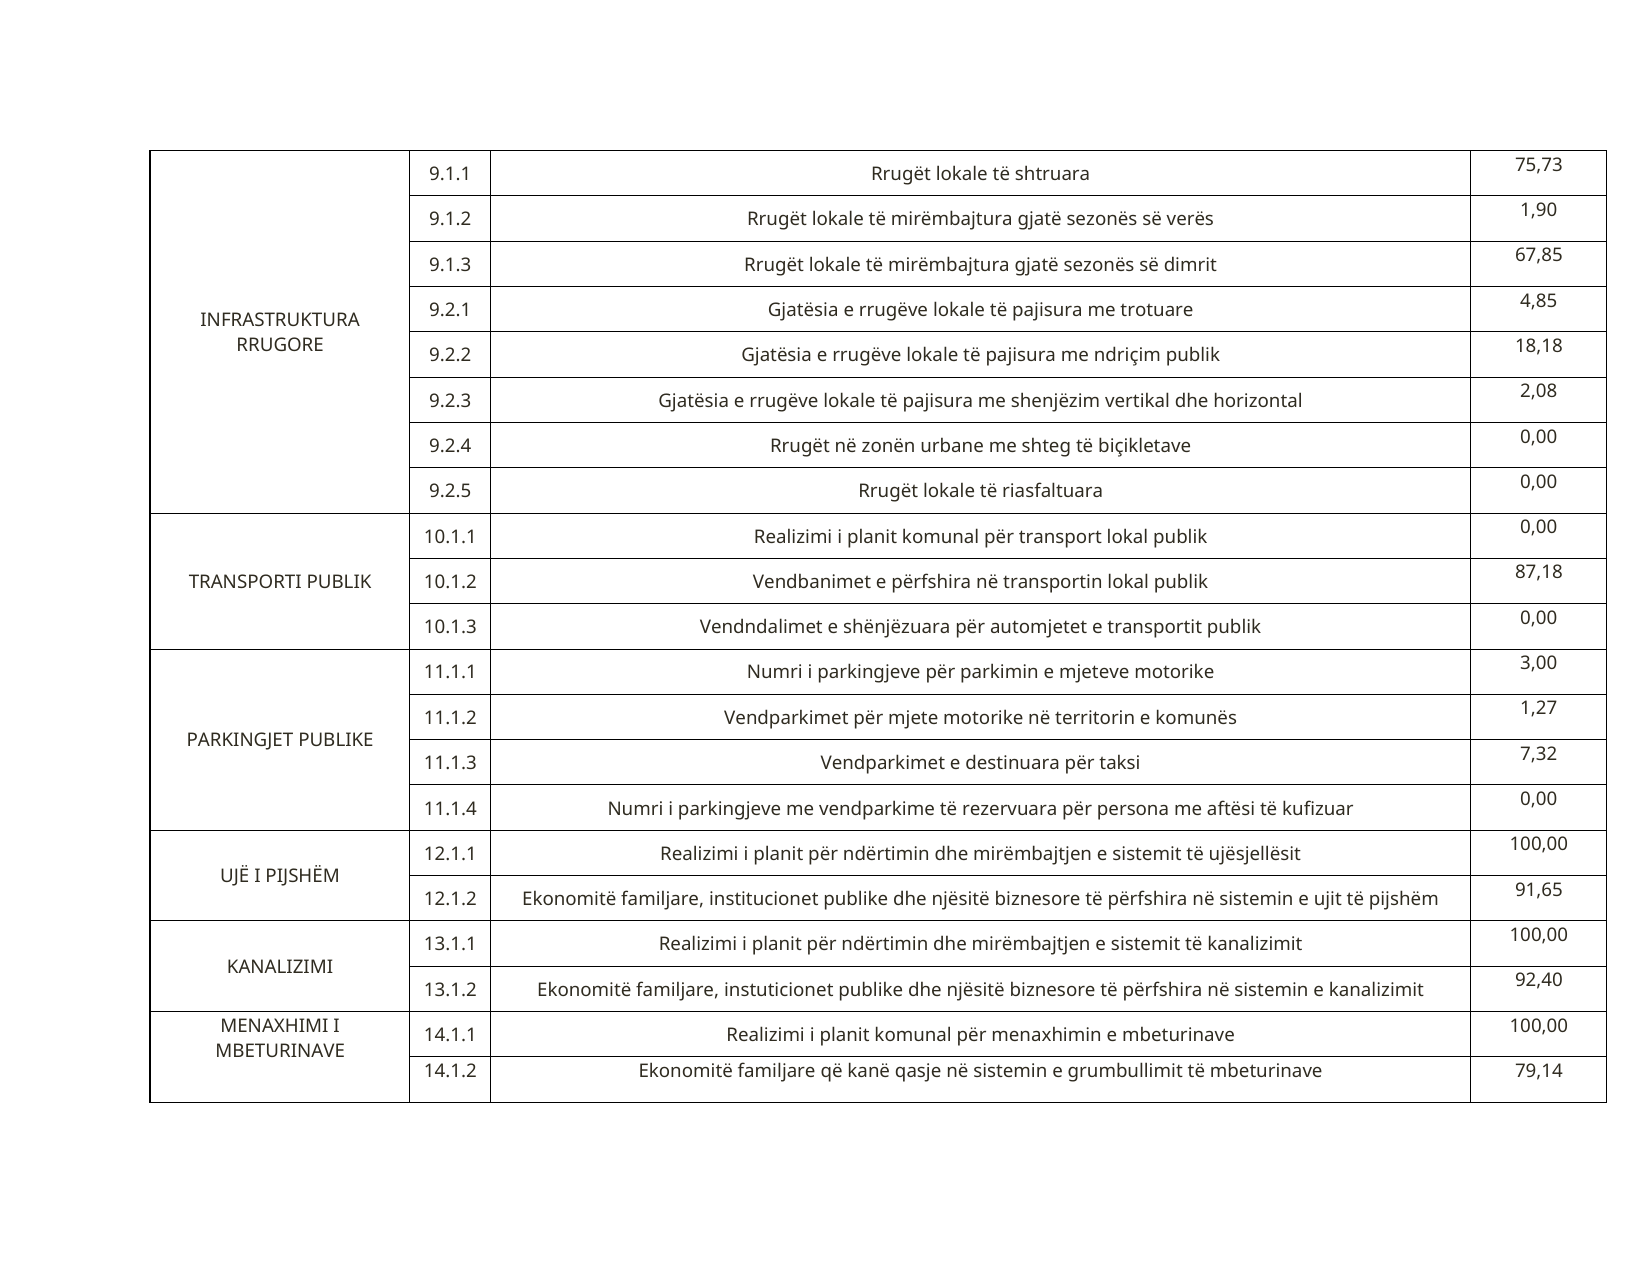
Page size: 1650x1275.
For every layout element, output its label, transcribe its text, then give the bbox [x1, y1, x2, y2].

table_cell 13.1.2 [410, 967, 490, 1011]
table_cell Rrugët lokale të shtruara [491, 151, 1470, 195]
table_cell Realizimi i planit komunal për menaxhimin e mbeturinave [491, 1012, 1470, 1056]
table_cell Rrugët në zonën urbane me shteg të biçikletave [491, 423, 1470, 467]
table_cell 9.2.2 [410, 332, 490, 377]
table_cell Vendparkimet e destinuara për taksi [491, 740, 1470, 784]
table_cell 0,00 [1471, 423, 1606, 467]
table_cell Vendndalimet e shënjëzuara për automjetet e transportit publik [491, 604, 1470, 648]
table_cell Numri i parkingjeve me vendparkime të rezervuara për persona me aftësi të kufizuar [491, 785, 1470, 830]
table_cell 100,00 [1471, 831, 1606, 875]
table_cell 67,85 [1471, 242, 1606, 286]
table_cell UJË I PIJSHËM [151, 831, 409, 920]
table_cell 12.1.2 [410, 876, 490, 920]
table_cell 75,73 [1471, 151, 1606, 195]
table_cell 92,40 [1471, 967, 1606, 1011]
table_cell 9.2.1 [410, 287, 490, 331]
table_cell 9.1.3 [410, 242, 490, 286]
table_cell 11.1.1 [410, 650, 490, 694]
table_cell 100,00 [1471, 921, 1606, 966]
table_cell KANALIZIMI [151, 921, 409, 1011]
table_cell Numri i parkingjeve për parkimin e mjeteve motorike [491, 650, 1470, 694]
table_cell 10.1.3 [410, 604, 490, 648]
table_cell 9.1.1 [410, 151, 490, 195]
table_cell Vendparkimet për mjete motorike në territorin e komunës [491, 695, 1470, 739]
table_cell 7,32 [1471, 740, 1606, 784]
table_cell Gjatësia e rrugëve lokale të pajisura me trotuare [491, 287, 1470, 331]
table_cell Realizimi i planit komunal për transport lokal publik [491, 514, 1470, 558]
table_cell Ekonomitë familjare, instuticionet publike dhe njësitë biznesore të përfshira në sistemin e kanalizimit [491, 967, 1470, 1011]
table_cell 91,65 [1471, 876, 1606, 920]
table_cell PARKINGJET PUBLIKE [151, 650, 409, 830]
table_cell TRANSPORTI PUBLIK [151, 514, 409, 648]
table_cell 11.1.4 [410, 785, 490, 830]
table_cell Realizimi i planit për ndërtimin dhe mirëmbajtjen e sistemit të kanalizimit [491, 921, 1470, 966]
table_cell 14.1.2 [410, 1057, 490, 1102]
table_cell 87,18 [1471, 559, 1606, 603]
table_cell Gjatësia e rrugëve lokale të pajisura me ndriçim publik [491, 332, 1470, 377]
table_cell 0,00 [1471, 604, 1606, 648]
table_cell 10.1.2 [410, 559, 490, 603]
table_cell INFRASTRUKTURA RRUGORE [151, 151, 409, 512]
table_cell Vendbanimet e përfshira në transportin lokal publik [491, 559, 1470, 603]
table_cell Gjatësia e rrugëve lokale të pajisura me shenjëzim vertikal dhe horizontal [491, 378, 1470, 422]
table_cell 10.1.1 [410, 514, 490, 558]
table_cell 9.1.2 [410, 196, 490, 241]
table_cell 14.1.1 [410, 1012, 490, 1056]
table_cell 1,27 [1471, 695, 1606, 739]
table_cell Realizimi i planit për ndërtimin dhe mirëmbajtjen e sistemit të ujësjellësit [491, 831, 1470, 875]
table_cell 79,14 [1471, 1057, 1606, 1102]
table_cell Rrugët lokale të mirëmbajtura gjatë sezonës së verës [491, 196, 1470, 241]
table_cell 9.2.4 [410, 423, 490, 467]
table_cell Rrugët lokale të mirëmbajtura gjatë sezonës së dimrit [491, 242, 1470, 286]
table_cell 0,00 [1471, 785, 1606, 830]
table_cell 9.2.5 [410, 468, 490, 512]
table_cell 100,00 [1471, 1012, 1606, 1056]
table_cell Ekonomitë familjare që kanë qasje në sistemin e grumbullimit të mbeturinave [491, 1057, 1470, 1102]
table_cell 11.1.3 [410, 740, 490, 784]
table_cell 1,90 [1471, 196, 1606, 241]
table_cell 3,00 [1471, 650, 1606, 694]
table_cell 12.1.1 [410, 831, 490, 875]
table_cell MENAXHIMI I MBETURINAVE [151, 1012, 409, 1102]
table_cell 0,00 [1471, 514, 1606, 558]
table_cell Rrugët lokale të riasfaltuara [491, 468, 1470, 512]
table_cell 9.2.3 [410, 378, 490, 422]
table_cell 0,00 [1471, 468, 1606, 512]
table_cell 18,18 [1471, 332, 1606, 377]
table_cell 4,85 [1471, 287, 1606, 331]
table_cell 13.1.1 [410, 921, 490, 966]
table_cell Ekonomitë familjare, institucionet publike dhe njësitë biznesore të përfshira në sistemin e ujit të pijshëm [491, 876, 1470, 920]
table_cell 2,08 [1471, 378, 1606, 422]
table_cell 11.1.2 [410, 695, 490, 739]
